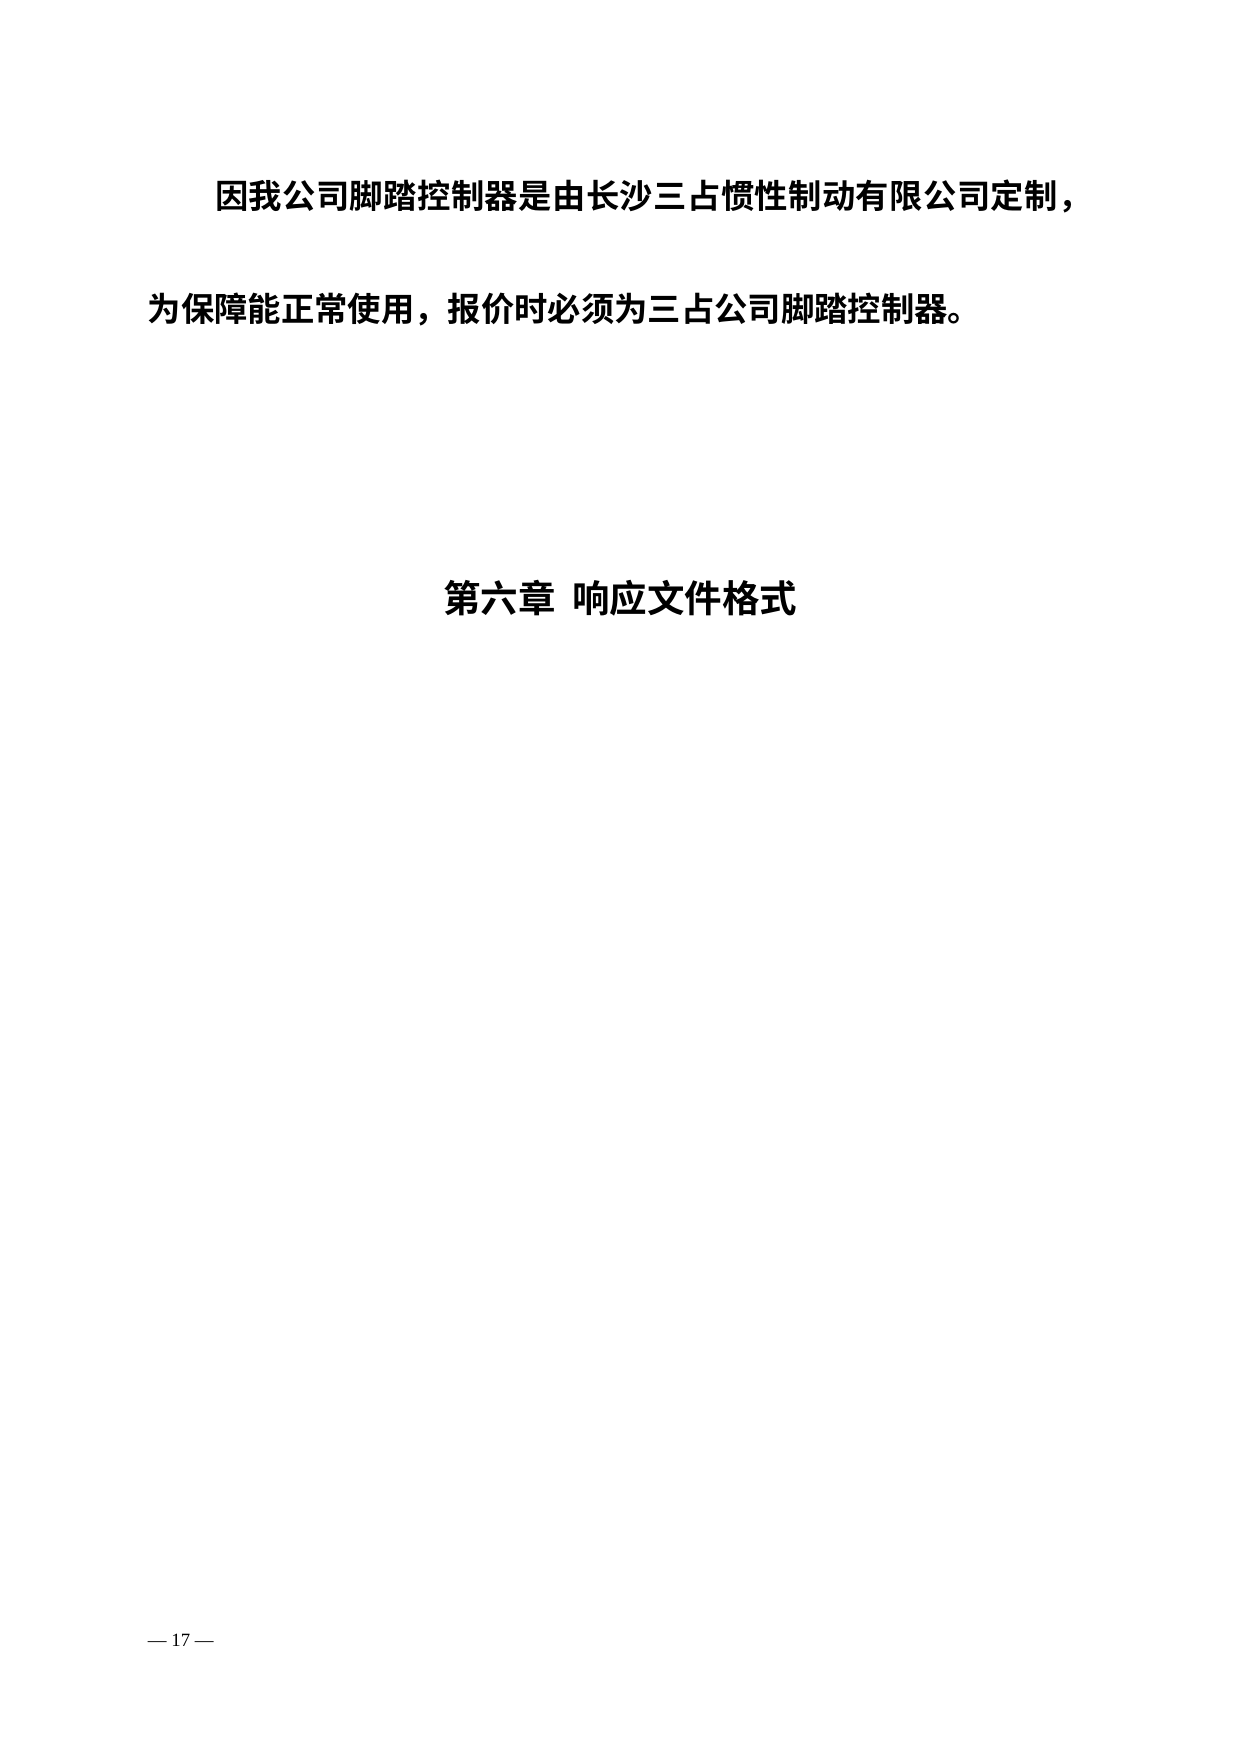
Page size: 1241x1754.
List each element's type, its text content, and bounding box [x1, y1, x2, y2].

subtitle 第六章 响应文件格式 [148, 564, 1092, 629]
subtitle 因我公司脚踏控制器是由长沙三占惯性制动有限公司定制，为保障能正常使用，报价时必须为三占公司脚踏控制器。 [148, 162, 1092, 339]
